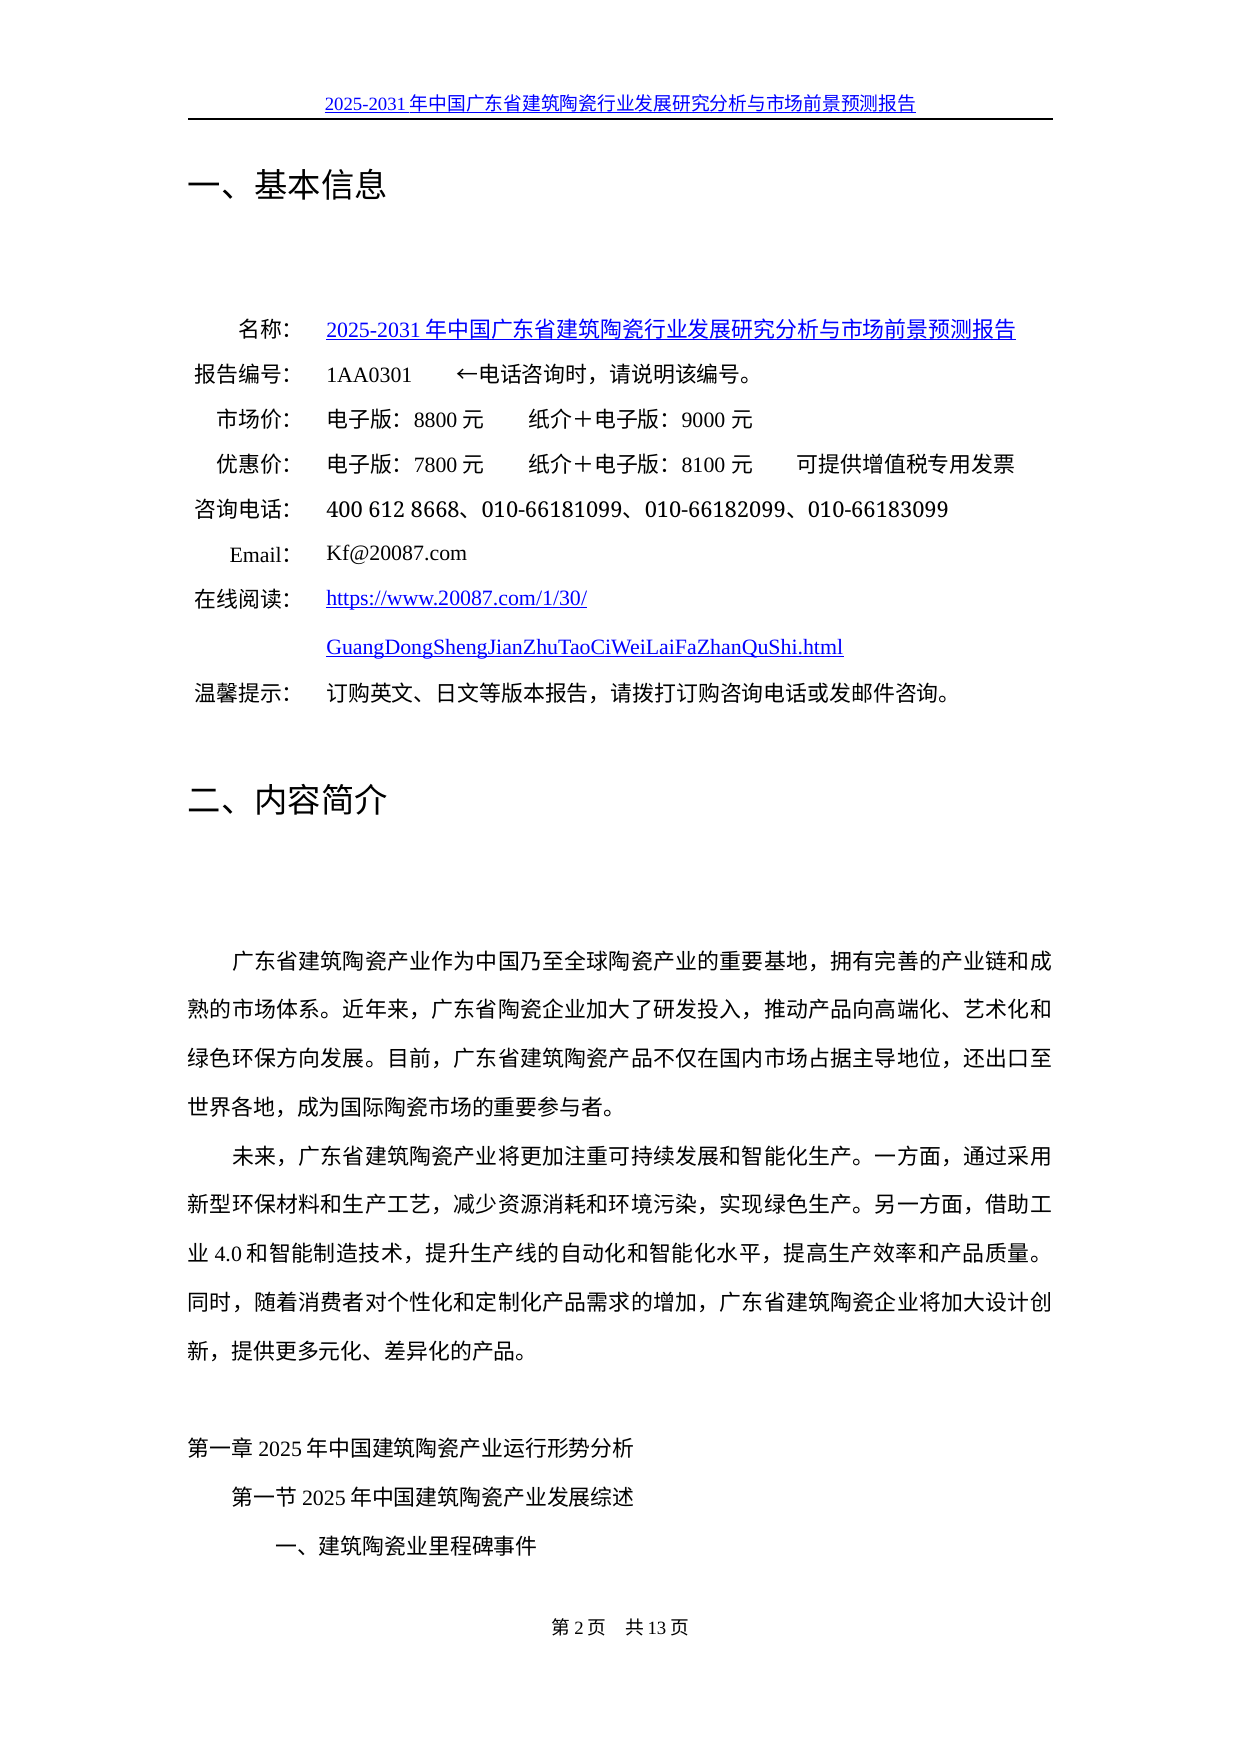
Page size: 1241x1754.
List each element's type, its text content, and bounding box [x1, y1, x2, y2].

table_cell [315, 582, 1073, 675]
table_cell 电子版：8800 元 纸介＋电子版：9000 元 [315, 402, 1073, 447]
table_cell Email： [167, 537, 315, 582]
table_header 2025-2031年中国广东省建筑陶瓷行业发展研究分析与市场前景预测报告 [315, 312, 1073, 357]
title 二、内容简介 [187, 766, 1053, 831]
title 一、基本信息 [187, 150, 1053, 215]
table_cell 温馨提示： [167, 675, 315, 720]
table_header 名称： [167, 312, 315, 357]
table_cell Kf@20087.com [315, 537, 1073, 582]
table_cell 1AA0301 ←电话咨询时，请说明该编号。 [315, 357, 1073, 402]
table_cell 在线阅读： [167, 582, 315, 675]
table_cell 咨询电话： [167, 492, 315, 537]
table_cell 电子版：7800 元 纸介＋电子版：8100 元 可提供增值税专用发票 [315, 447, 1073, 492]
table_cell 市场价： [167, 402, 315, 447]
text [187, 943, 1053, 1561]
table_cell 400 612 8668、010-66181099、010-66182099、010-66183099 [315, 492, 1073, 537]
table_cell 报告编号： [167, 357, 315, 402]
table_cell 订购英文、日文等版本报告，请拨打订购咨询电话或发邮件咨询。 [315, 675, 1073, 720]
table_cell 优惠价： [167, 447, 315, 492]
